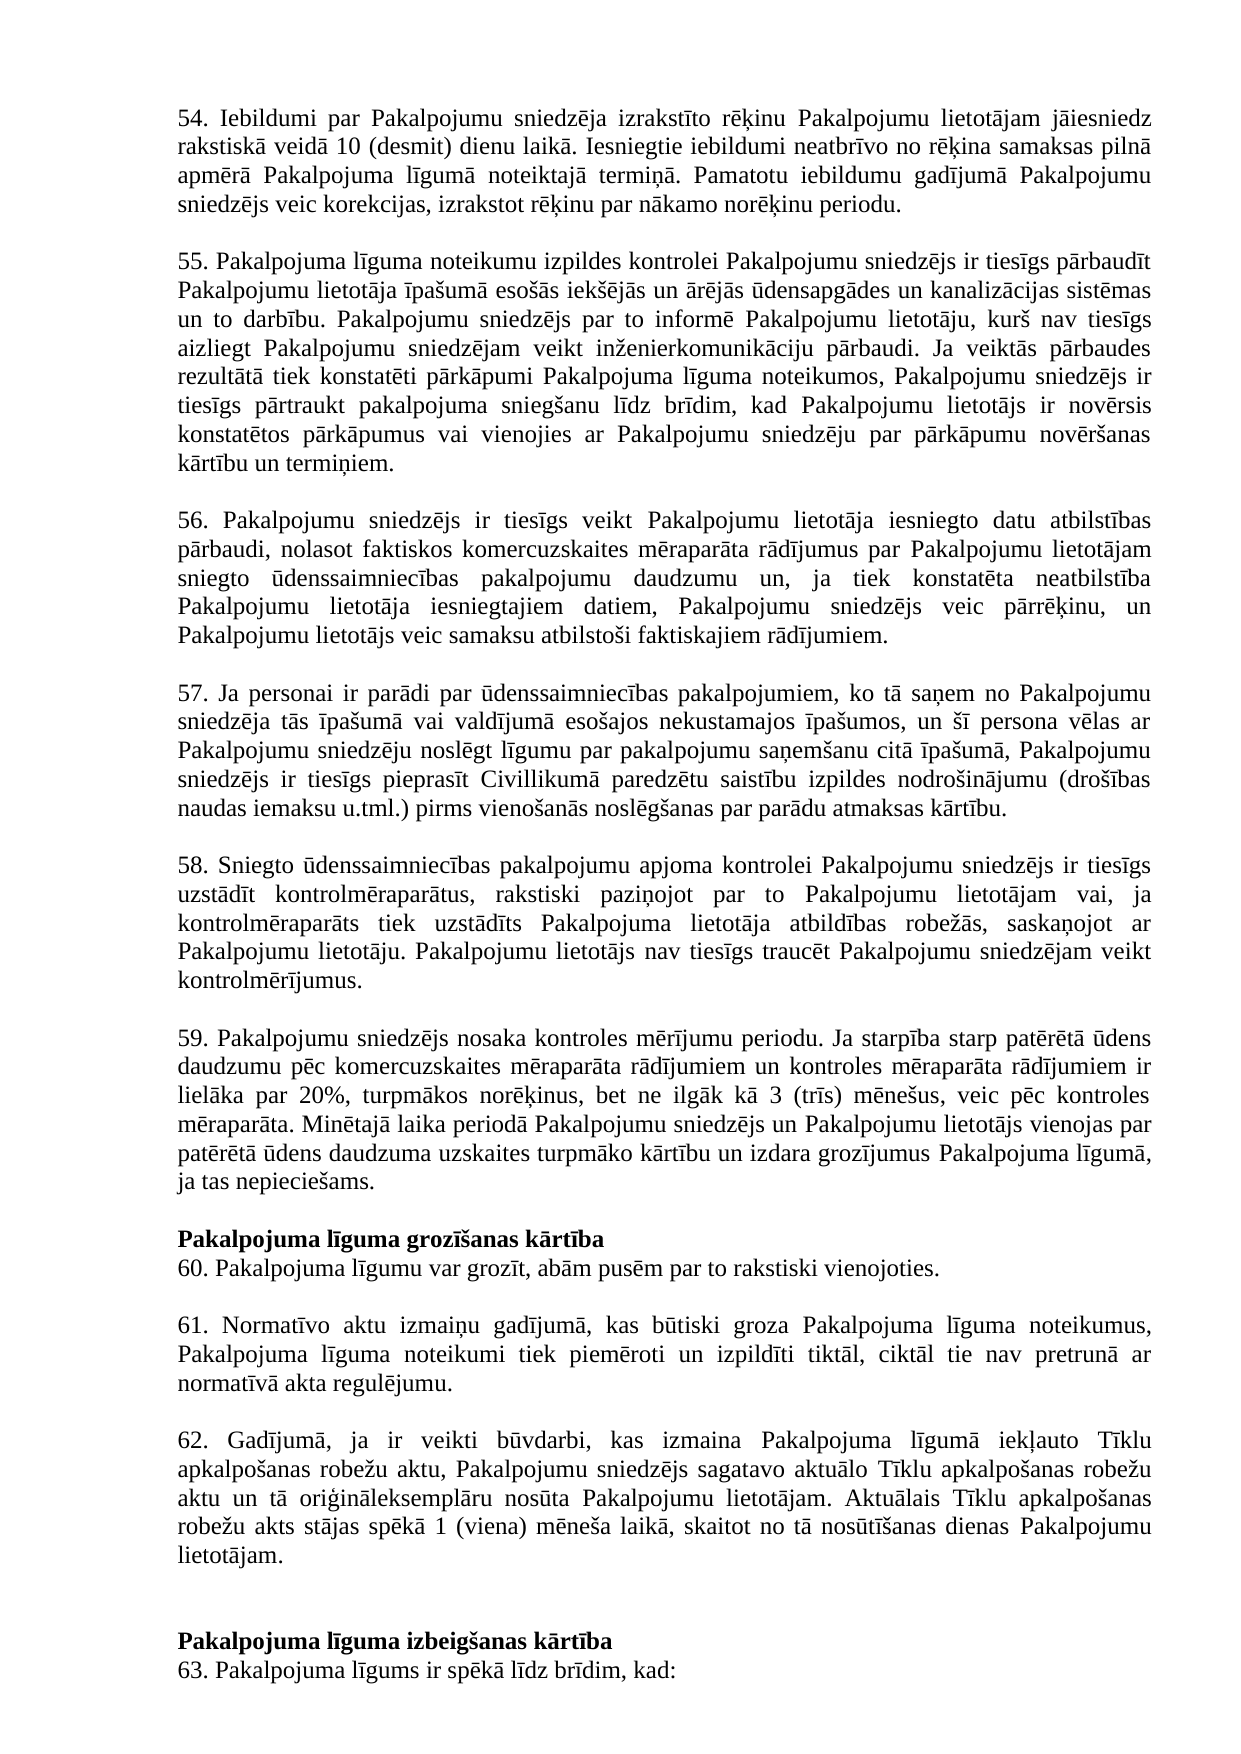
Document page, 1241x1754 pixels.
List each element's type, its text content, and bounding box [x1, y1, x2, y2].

text 56. Pakalpojumu sniedzējs ir tiesīgs veikt Pakalpojumu lietotāja iesniegto datu atbilstības pārbaudi, nolasot faktiskos komercuzskaites mēraparāta rādījumus par Pakalpojumu lietotājam sniegto ūdenssaimniecības pakalpojumu daudzumu un, ja tiek konstatēta neatbilstība Pakalpojumu lietotāja iesniegtajiem datiem, Pakalpojumu sniedzējs veic pārrēķinu, un Pakalpojumu lietotājs veic samaksu atbilstoši faktiskajiem rādījumiem. [177, 505, 1152, 649]
text 55. Pakalpojuma līguma noteikumu izpildes kontrolei Pakalpojumu sniedzējs ir tiesīgs pārbaudīt Pakalpojumu lietotāja īpašumā esošās iekšējās un ārējās ūdensapgādes un kanalizācijas sistēmas un to darbību. Pakalpojumu sniedzējs par to informē Pakalpojumu lietotāju, kurš nav tiesīgs aizliegt Pakalpojumu sniedzējam veikt inženierkomunikāciju pārbaudi. Ja veiktās pārbaudes rezultātā tiek konstatēti pārkāpumi Pakalpojuma līguma noteikumos, Pakalpojumu sniedzējs ir tiesīgs pārtraukt pakalpojuma sniegšanu līdz brīdim, kad Pakalpojumu lietotājs ir novērsis konstatētos pārkāpumus vai vienojies ar Pakalpojumu sniedzēju par pārkāpumu novēršanas kārtību un termiņiem. [177, 246, 1152, 476]
text 58. Sniegto ūdenssaimniecības pakalpojumu apjoma kontrolei Pakalpojumu sniedzējs ir tiesīgs uzstādīt kontrolmēraparātus, rakstiski paziņojot par to Pakalpojumu lietotājam vai, ja kontrolmēraparāts tiek uzstādīts Pakalpojuma lietotāja atbildības robežās, saskaņojot ar Pakalpojumu lietotāju. Pakalpojumu lietotājs nav tiesīgs traucēt Pakalpojumu sniedzējam veikt kontrolmērījumus. [177, 850, 1152, 994]
text 57. Ja personai ir parādi par ūdenssaimniecības pakalpojumiem, ko tā saņem no Pakalpojumu sniedzēja tās īpašumā vai valdījumā esošajos nekustamajos īpašumos, un šī persona vēlas ar Pakalpojumu sniedzēju noslēgt līgumu par pakalpojumu saņemšanu citā īpašumā, Pakalpojumu sniedzējs ir tiesīgs pieprasīt Civillikumā paredzētu saistību izpildes nodrošinājumu (drošības naudas iemaksu u.tml.) pirms vienošanās noslēgšanas par parādu atmaksas kārtību. [177, 678, 1152, 821]
text Pakalpojuma līguma grozīšanas kārtība [177, 1224, 1152, 1253]
text 60. Pakalpojuma līgumu var grozīt, abām pusēm par to rakstiski vienojoties. [177, 1253, 1152, 1281]
text 61. Normatīvo aktu izmaiņu gadījumā, kas būtiski groza Pakalpojuma līguma noteikumus, Pakalpojuma līguma noteikumi tiek piemēroti un izpildīti tiktāl, ciktāl tie nav pretrunā ar normatīvā akta regulējumu. [177, 1310, 1152, 1396]
text Pakalpojuma līguma izbeigšanas kārtība [177, 1626, 1152, 1655]
text 59. Pakalpojumu sniedzējs nosaka kontroles mērījumu periodu. Ja starpība starp patērētā ūdens daudzumu pēc komercuzskaites mēraparāta rādījumiem un kontroles mēraparāta rādījumiem ir lielāka par 20%, turpmākos norēķinus, bet ne ilgāk kā 3 (trīs) mēnešus, veic pēc kontroles mēraparāta. Minētajā laika periodā Pakalpojumu sniedzējs un Pakalpojumu lietotājs vienojas par patērētā ūdens daudzuma uzskaites turpmāko kārtību un izdara grozījumus Pakalpojuma līgumā, ja tas nepieciešams. [177, 1023, 1152, 1195]
text 63. Pakalpojuma līgums ir spēkā līdz brīdim, kad: [177, 1655, 1152, 1684]
text 62. Gadījumā, ja ir veikti būvdarbi, kas izmaina Pakalpojuma līgumā iekļauto Tīklu apkalpošanas robežu aktu, Pakalpojumu sniedzējs sagatavo aktuālo Tīklu apkalpošanas robežu aktu un tā oriģināleksemplāru nosūta Pakalpojumu lietotājam. Aktuālais Tīklu apkalpošanas robežu akts stājas spēkā 1 (viena) mēneša laikā, skaitot no tā nosūtīšanas dienas Pakalpojumu lietotājam. [177, 1425, 1152, 1569]
text 54. Iebildumi par Pakalpojumu sniedzēja izrakstīto rēķinu Pakalpojumu lietotājam jāiesniedz rakstiskā veidā 10 (desmit) dienu laikā. Iesniegtie iebildumi neatbrīvo no rēķina samaksas pilnā apmērā Pakalpojuma līgumā noteiktajā termiņā. Pamatotu iebildumu gadījumā Pakalpojumu sniedzējs veic korekcijas, izrakstot rēķinu par nākamo norēķinu periodu. [177, 103, 1152, 218]
